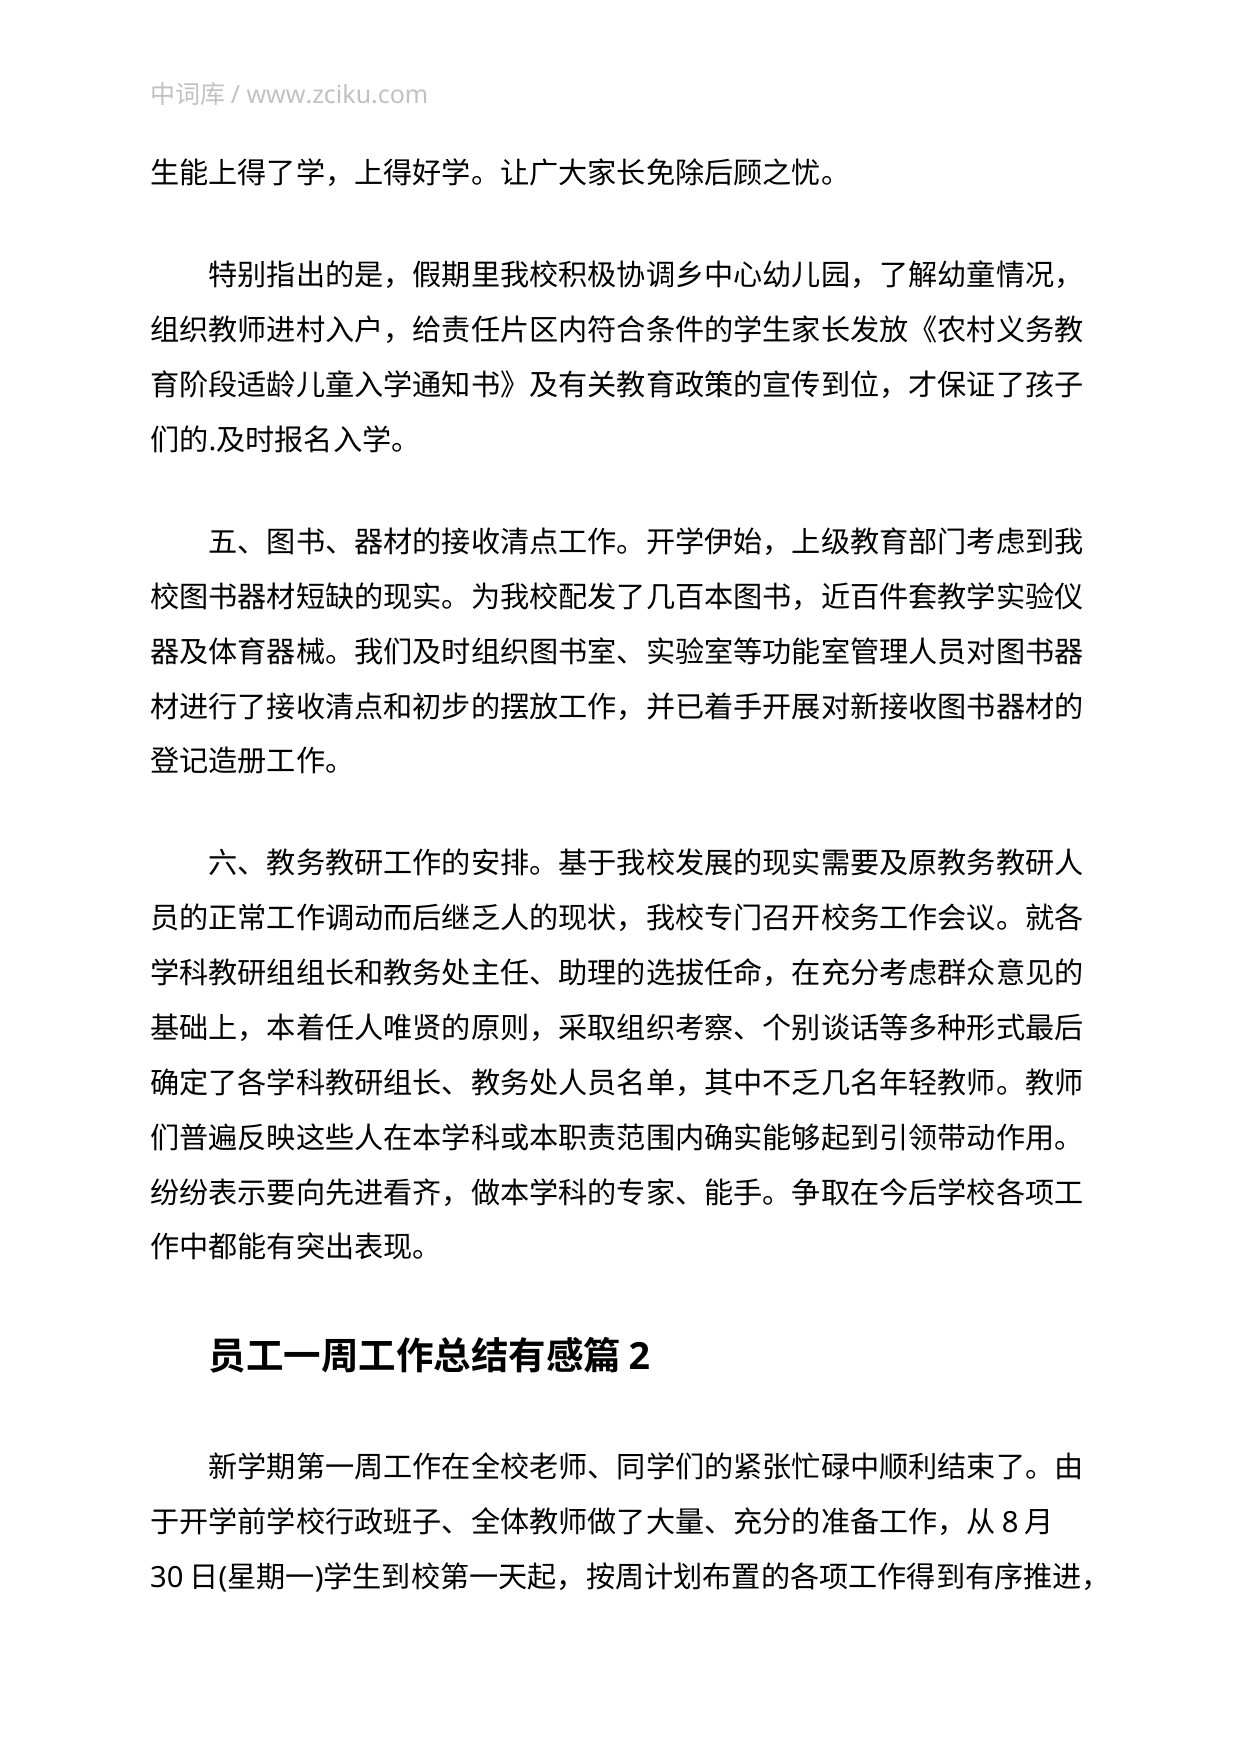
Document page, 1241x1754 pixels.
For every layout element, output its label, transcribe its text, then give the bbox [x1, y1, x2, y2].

text 五、图书、器材的接收清点工作。开学伊始，上级教育部门考虑到我校图书器材短缺的现实。为我校配发了几百本图书，近百件套教学实验仪器及体育器械。我们及时组织图书室、实验室等功能室管理人员对图书器材进行了接收清点和初步的摆放工作，并已着手开展对新接收图书器材的登记造册工作。 [150, 518, 1090, 780]
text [150, 1443, 1090, 1596]
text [150, 150, 1090, 192]
text 员工一周工作总结有感篇2 [150, 1326, 1090, 1380]
text 六、教务教研工作的安排。基于我校发展的现实需要及原教务教研人员的正常工作调动而后继乏人的现状，我校专门召开校务工作会议。就各学科教研组组长和教务处主任、助理的选拔任命，在充分考虑群众意见的基础上，本着任人唯贤的原则，采取组织考察、个别谈话等多种形式最后确定了各学科教研组长、教务处人员名单，其中不乏几名年轻教师。教师们普遍反映这些人在本学科或本职责范围内确实能够起到引领带动作用。纷纷表示要向先进看齐，做本学科的专家、能手。争取在今后学校各项工作中都能有突出表现。 [150, 840, 1090, 1266]
text 特别指出的是，假期里我校积极协调乡中心幼儿园，了解幼童情况，组织教师进村入户，给责任片区内符合条件的学生家长发放《农村义务教育阶段适龄儿童入学通知书》及有关教育政策的宣传到位，才保证了孩子们的.及时报名入学。 [150, 252, 1090, 459]
